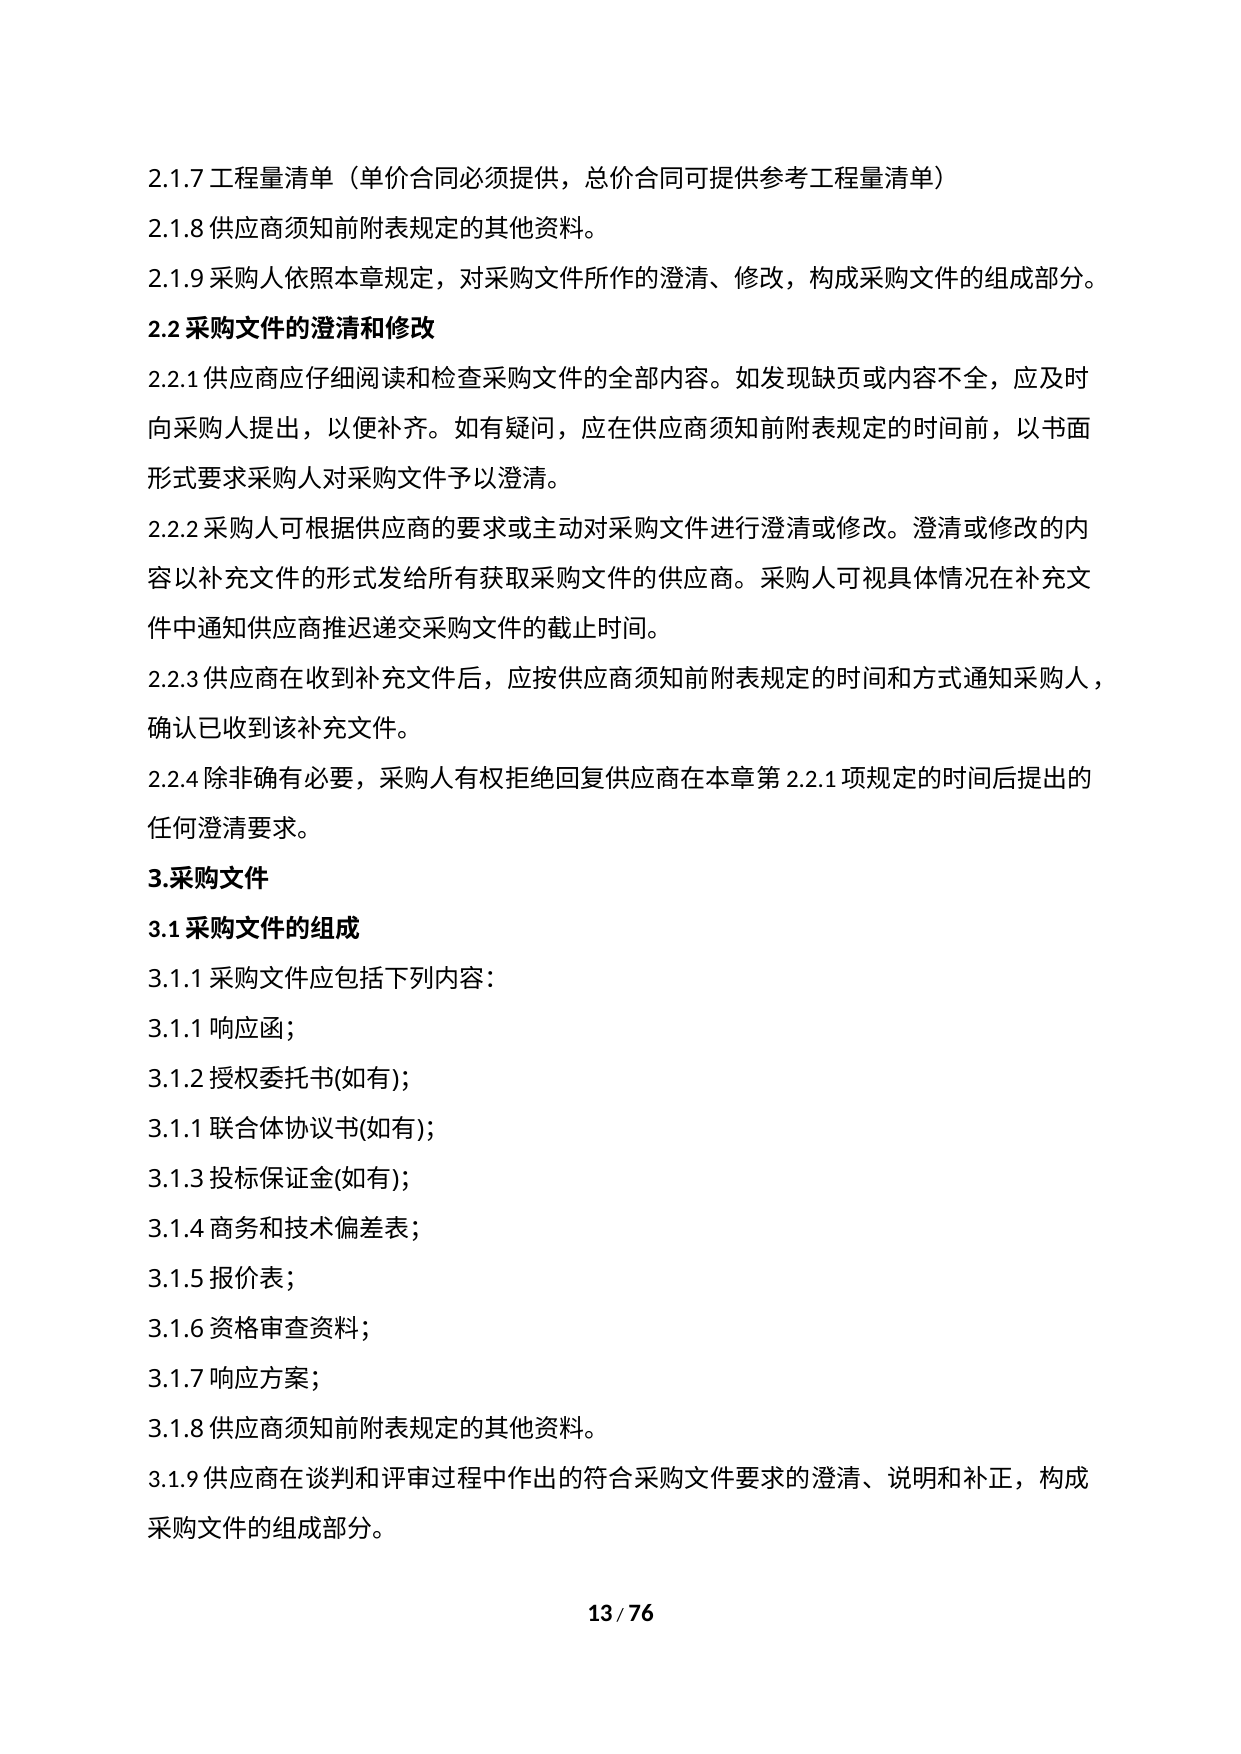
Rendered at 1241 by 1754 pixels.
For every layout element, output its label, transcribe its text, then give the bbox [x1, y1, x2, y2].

list 2.1.9采购人依照本章规定，对采购文件所作的澄清、修改，构成采购文件的组成部分。 [148, 248, 1092, 298]
text 2.2.2采购人可根据供应商的要求或主动对采购文件进行澄清或修改。澄清或修改的内容以补充文件的形式发给所有获取采购文件的供应商。采购人可视具体情况在补充文件中通知供应商推迟递交采购文件的截止时间。 [148, 498, 1092, 648]
list 2.1.7工程量清单（单价合同必须提供，总价合同可提供参考工程量清单） [148, 148, 1092, 198]
text 2.2采购文件的澄清和修改 [148, 298, 1092, 348]
text 3.1.1采购文件应包括下列内容： [148, 948, 1092, 998]
text 2.2.3供应商在收到补充文件后，应按供应商须知前附表规定的时间和方式通知采购人，确认已收到该补充文件。 [148, 648, 1092, 748]
text 3.1.7响应方案； [148, 1348, 1092, 1398]
text 2.2.4除非确有必要，采购人有权拒绝回复供应商在本章第2.2.1项规定的时间后提出的任何澄清要求。 [148, 748, 1092, 848]
text 3.1.6资格审查资料； [148, 1298, 1092, 1348]
list 2.1.8供应商须知前附表规定的其他资料。 [148, 198, 1092, 248]
text 3.1.9供应商在谈判和评审过程中作出的符合采购文件要求的澄清、说明和补正，构成采购文件的组成部分。 [148, 1448, 1092, 1548]
text 3.1.3投标保证金(如有)； [148, 1148, 1092, 1198]
text 3.1.2授权委托书(如有)； [148, 1048, 1092, 1098]
text 3.1.5报价表； [148, 1248, 1092, 1298]
text 3.1.1响应函； [148, 998, 1092, 1048]
text 3.1.4商务和技术偏差表； [148, 1198, 1092, 1248]
subtitle 3.采购文件 [148, 848, 1092, 898]
text 3.1.8供应商须知前附表规定的其他资料。 [148, 1398, 1092, 1448]
text 3.1.1联合体协议书(如有)； [148, 1098, 1092, 1148]
text 3.1采购文件的组成 [148, 898, 1092, 948]
text 2.2.1供应商应仔细阅读和检查采购文件的全部内容。如发现缺页或内容不全，应及时向采购人提出，以便补齐。如有疑问，应在供应商须知前附表规定的时间前，以书面形式要求采购人对采购文件予以澄清。 [148, 348, 1092, 498]
